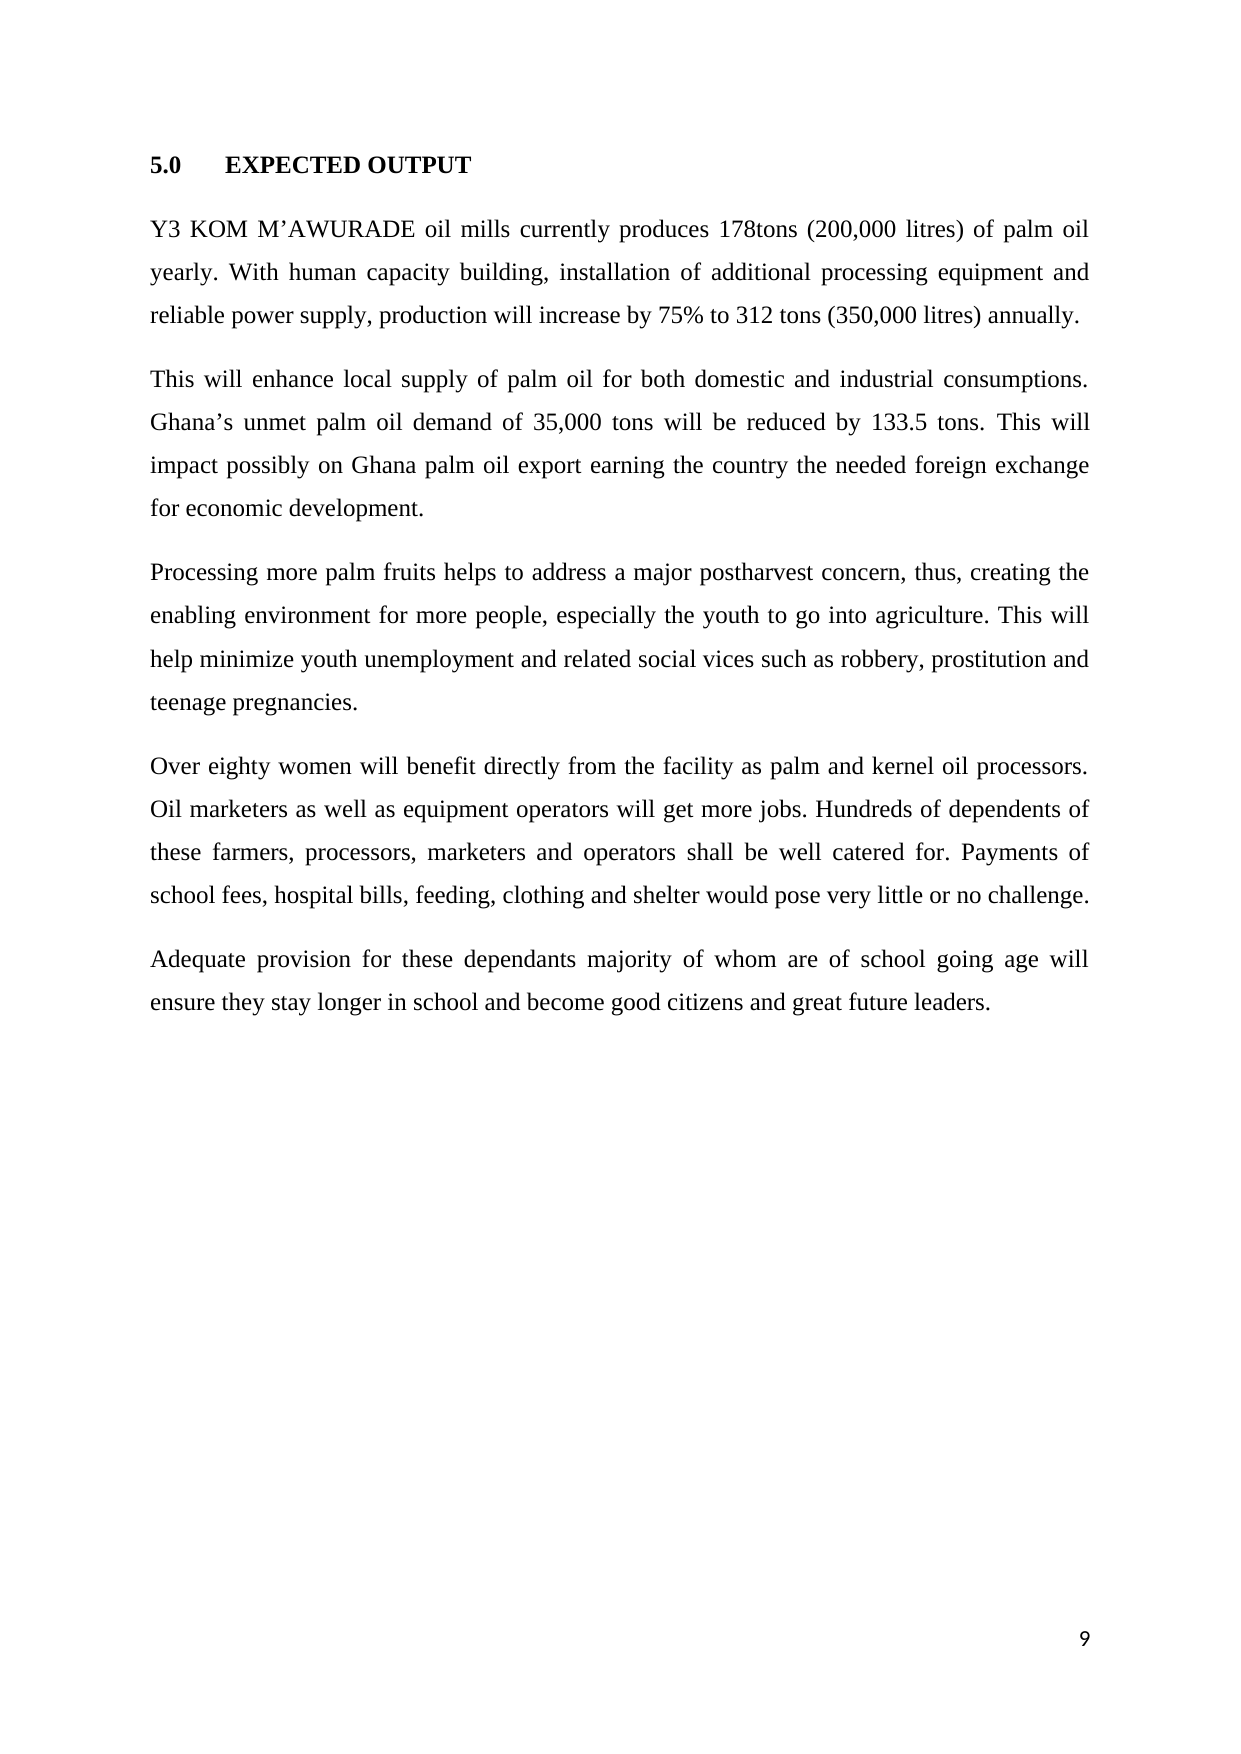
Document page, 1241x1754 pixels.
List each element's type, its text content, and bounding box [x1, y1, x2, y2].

text Over eighty women will benefit directly from the facility as palm and kernel oil processors. Oil marketers as well as equipment operators will get more jobs. Hundreds of dependents of these farmers, processors, marketers and operators shall be well catered for. Payments of school fees, hospital bills, feeding, clothing and shelter would pose very little or no challenge. [150, 751, 1090, 909]
text 5.0 EXPECTED OUTPUT [150, 150, 1090, 179]
text This will enhance local supply of palm oil for both domestic and industrial consumptions. Ghana’s unmet palm oil demand of 35,000 tons will be reduced by 133.5 tons. This will impact possibly on Ghana palm oil export earning the country the needed foreign exchange for economic development. [150, 364, 1090, 522]
text Y3 KOM M’AWURADE oil mills currently produces 178tons (200,000 litres) of palm oil yearly. With human capacity building, installation of additional processing equipment and reliable power supply, production will increase by 75% to 312 tons (350,000 litres) annually. [150, 214, 1090, 329]
text Adequate provision for these dependants majority of whom are of school going age will ensure they stay longer in school and become good citizens and great future leaders. [150, 944, 1090, 1016]
text Processing more palm fruits helps to address a major postharvest concern, thus, creating the enabling environment for more people, especially the youth to go into agriculture. This will help minimize youth unemployment and related social vices such as robbery, prostitution and teenage pregnancies. [150, 557, 1090, 716]
